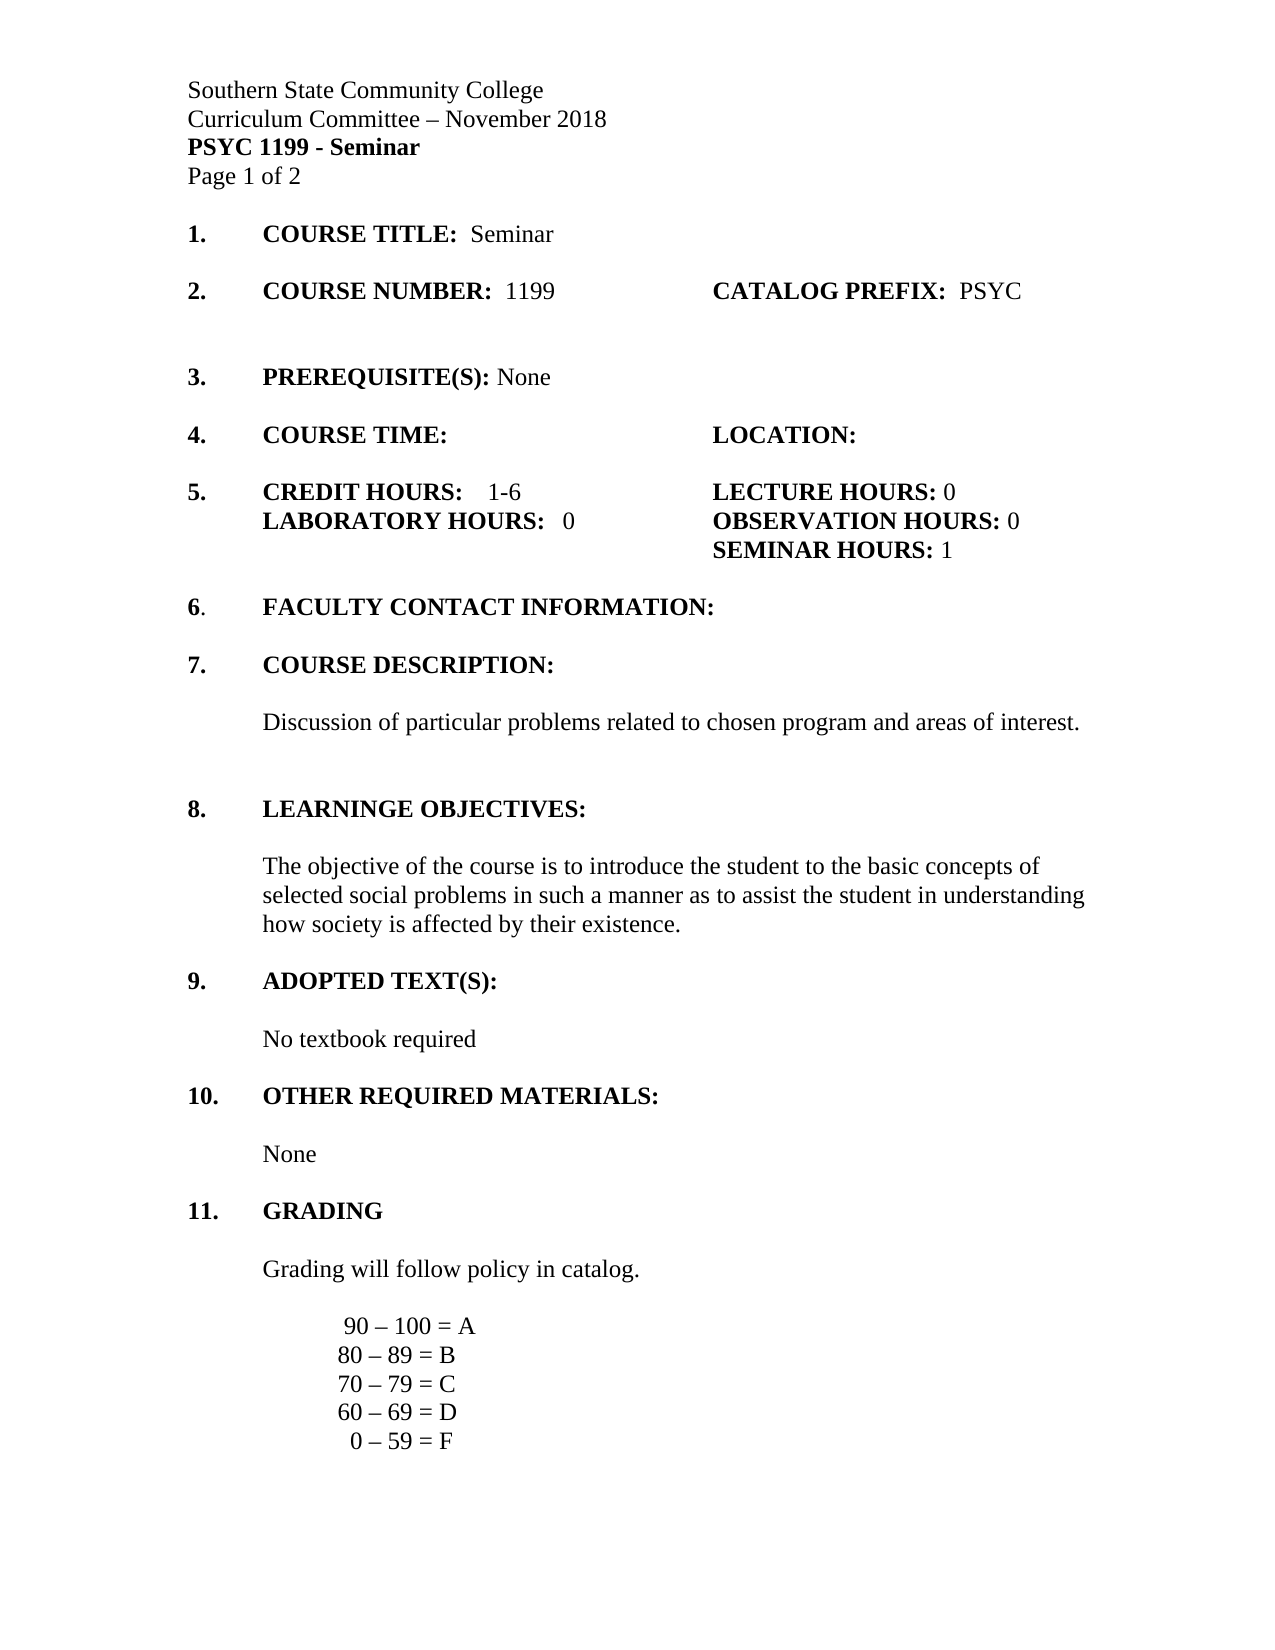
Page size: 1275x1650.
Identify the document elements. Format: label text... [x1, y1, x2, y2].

text 6. FACULTY CONTACT INFORMATION: [187, 592, 1087, 621]
text No textbook required [187, 1024, 1087, 1052]
text 11. GRADING [187, 1196, 1087, 1225]
text 80 – 89 = B [187, 1340, 1087, 1369]
text Discussion of particular problems related to chosen program and areas of interest. [262, 707, 1087, 736]
text 90 – 100 = A [187, 1311, 1087, 1340]
text 60 – 69 = D [187, 1397, 1087, 1426]
text 8. LEARNINGE OBJECTIVES: [187, 794, 1087, 822]
text Grading will follow policy in catalog. [187, 1254, 1087, 1282]
text 2. COURSE NUMBER: 1199 CATALOG PREFIX: PSYC [187, 276, 1087, 305]
text SEMINAR HOURS: 1 [187, 535, 1087, 564]
text 4. COURSE TIME: LOCATION: [187, 420, 1087, 449]
text The objective of the course is to introduce the student to the basic concepts of selected social problems in such a manner as to assist the student in understanding how society is affected by their existence. [262, 851, 1087, 937]
text 1. COURSE TITLE: Seminar [187, 219, 1087, 247]
text None [187, 1139, 1087, 1167]
text 70 – 79 = C [187, 1369, 1087, 1397]
text 10. OTHER REQUIRED MATERIALS: [187, 1081, 1087, 1110]
text 9. ADOPTED TEXT(S): [187, 966, 1087, 995]
text 7. COURSE DESCRIPTION: [187, 650, 1087, 679]
text 5. CREDIT HOURS: 1-6 LECTURE HOURS: 0 [187, 477, 1087, 506]
text 0 – 59 = F [187, 1426, 1087, 1455]
text LABORATORY HOURS: 0 OBSERVATION HOURS: 0 [187, 506, 1087, 535]
text 3. PREREQUISITE(S): None [187, 362, 1087, 391]
